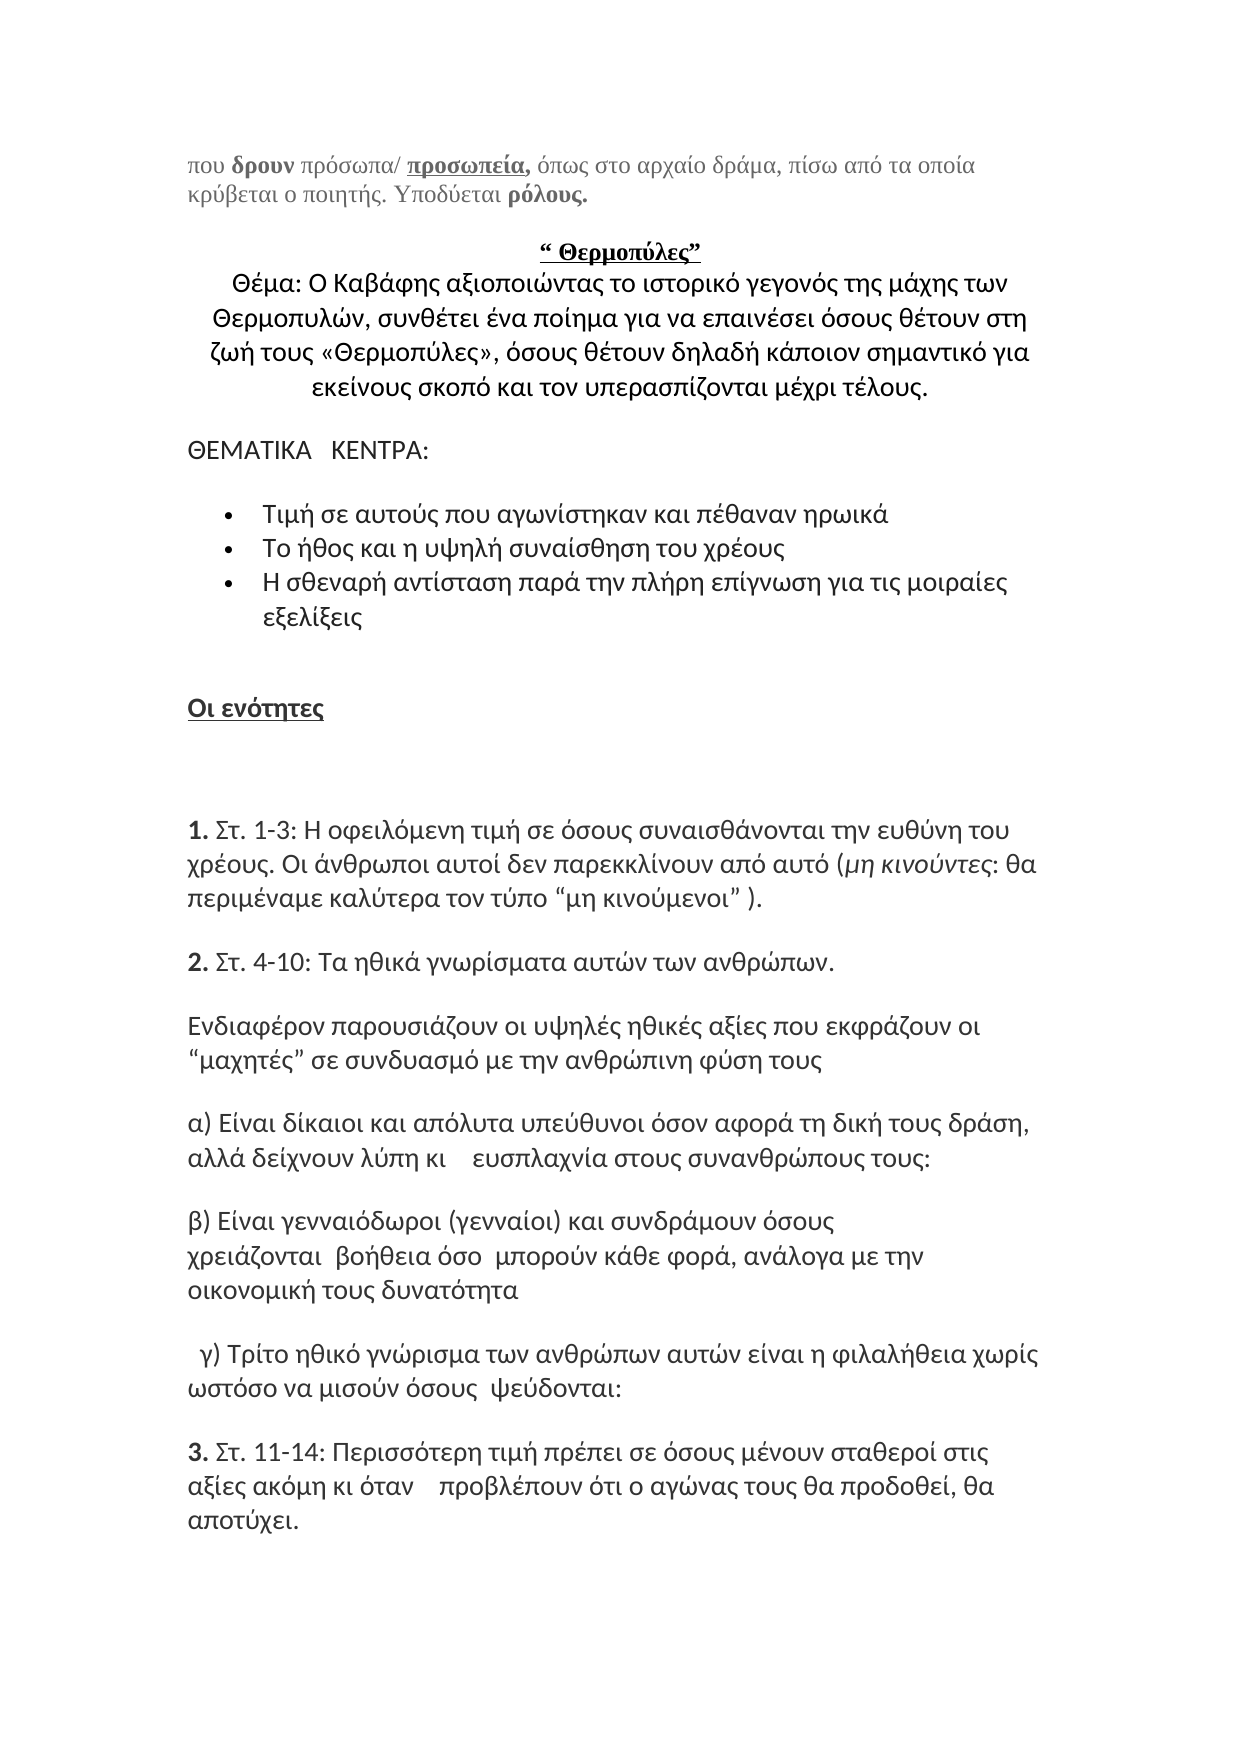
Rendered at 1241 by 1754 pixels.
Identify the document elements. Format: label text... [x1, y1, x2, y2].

text Οι ενότητες [187, 690, 1053, 725]
text α) Είναι δίκαιοι και απόλυτα υπεύθυνοι όσον αφορά τη δική τους δράση, αλλά δείχνουν λύπη κι ευσπλαχνία στους συνανθρώπους τους: [187, 1106, 1053, 1174]
text 3. Στ. 11-14: Περισσότερη τιμή πρέπει σε όσους μένουν σταθεροί στις αξίες ακόμη κι όταν προβλέπουν ότι ο αγώνας τους θα προδοθεί, θα αποτύχει. [187, 1434, 1053, 1537]
text “ Θερμοπύλες” Θέμα: Ο Καβάφης αξιοποιώντας το ιστορικό γεγονός της μάχης των Θερμοπυλών, συνθέτει ένα ποίημα για να επαινέσει όσους θέτουν στη ζωή τους «Θερμοπύλες», όσους θέτουν δηλαδή κάποιον σημαντικό για εκείνους σκοπό και τον υπερασπίζονται μέχρι τέλους. [187, 237, 1053, 403]
list Η σθεναρή αντίσταση παρά την πλήρη επίγνωση για τις µοιραίες εξελίξεις [225, 564, 1053, 661]
list Το ήθος και η υψηλή συναίσθηση του χρέους [225, 530, 1053, 564]
list Τιµή σε αυτούς που αγωνίστηκαν και πέθαναν ηρωικά [225, 496, 1053, 530]
text 2. Στ. 4-10: Τα ηθικά γνωρίσματα αυτών των ανθρώπων. [187, 944, 1053, 978]
text β) Είναι γενναιόδωροι (γενναίοι) και συνδράμουν όσους χρειάζονται βοήθεια όσο μπορούν κάθε φορά, ανάλογα με την οικονομική τους δυνατότητα [187, 1203, 1053, 1307]
text 1. Στ. 1-3: Η οφειλόμενη τιμή σε όσους συναισθάνονται την ευθύνη του χρέους. Οι άνθρωποι αυτοί δεν παρεκκλίνουν από αυτό (μη κινούντες: θα περιμέναμε καλύτερα τον τύπο “μη κινούμενοι” ). [187, 812, 1053, 915]
text γ) Τρίτο ηθικό γνώρισμα των ανθρώπων αυτών είναι η φιλαλήθεια χωρίς ωστόσο να μισούν όσους ψεύδονται: [187, 1336, 1053, 1404]
text ΘΕΜΑΤΙΚΑ ΚΕΝΤΡΑ: [187, 432, 1053, 466]
text Ενδιαφέρον παρουσιάζουν οι υψηλές ηθικές αξίες που εκφράζουν οι “μαχητές” σε συνδυασμό με την ανθρώπινη φύση τους [187, 1008, 1053, 1076]
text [187, 150, 1053, 207]
